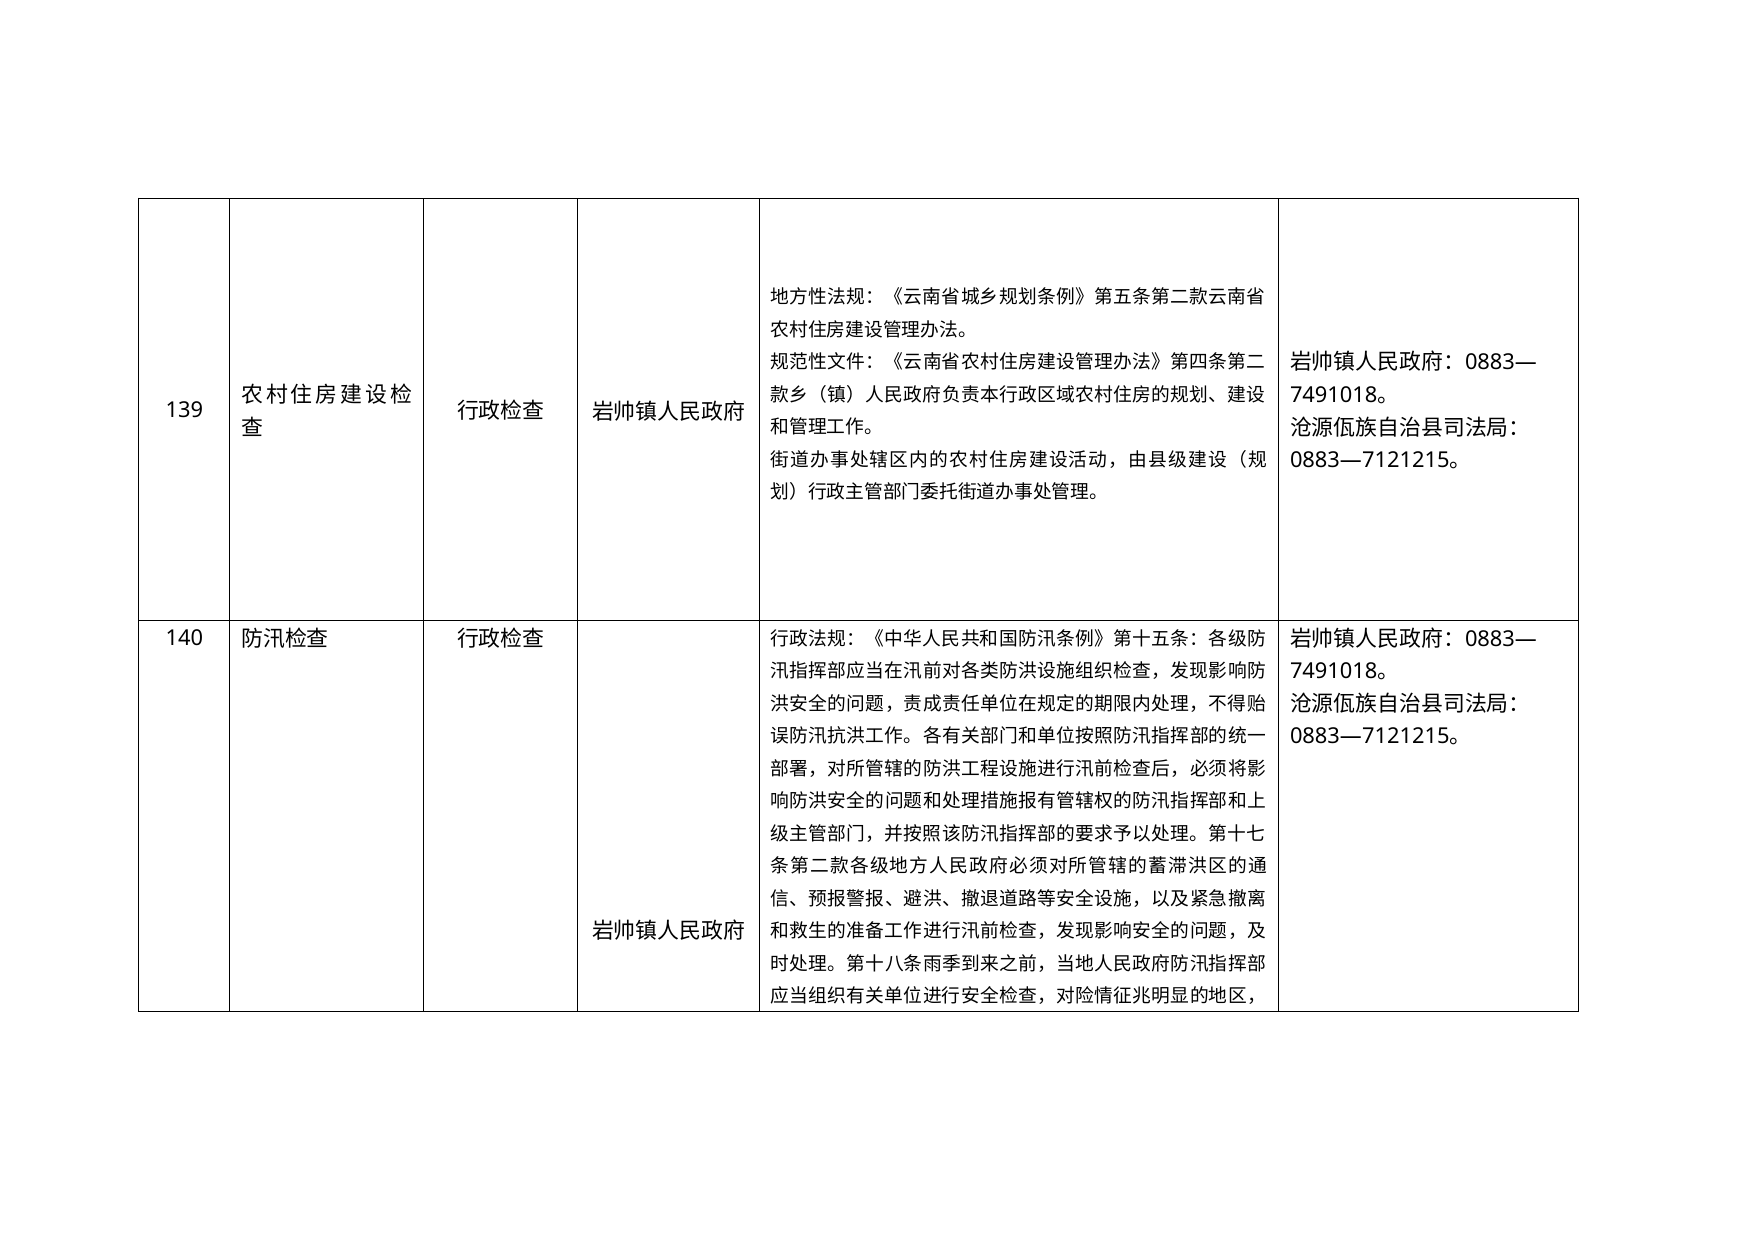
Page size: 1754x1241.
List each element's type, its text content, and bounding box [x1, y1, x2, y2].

table_cell 140 [139, 621, 229, 1011]
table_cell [1279, 621, 1578, 1011]
table_cell 岩帅镇人民政府 [578, 621, 759, 1011]
table_cell 岩帅镇人民政府 [578, 199, 759, 619]
table_cell 农村住房建设检查 [230, 199, 423, 619]
table_cell 岩帅镇人民政府：0883—7491018。 沧源佤族自治县司法局：0883—7121215。 [1279, 199, 1578, 619]
table_cell 防汛检查 [230, 621, 423, 1011]
table_cell 139 [139, 199, 229, 619]
table_cell 行政检查 [424, 621, 577, 1011]
table_cell 地方性法规：《云南省城乡规划条例》第五条第二款云南省农村住房建设管理办法。 规范性文件：《云南省农村住房建设管理办法》第四条第二款乡（镇）人民政府负责本行政区域农村住房的规划、建设和管理工作。 街道办事处辖区内的农村住房建设活动，由县级建设（规划）行政主管部门委托街道办事处管理。 [760, 199, 1278, 619]
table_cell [760, 621, 1278, 1011]
table_cell 行政检查 [424, 199, 577, 619]
